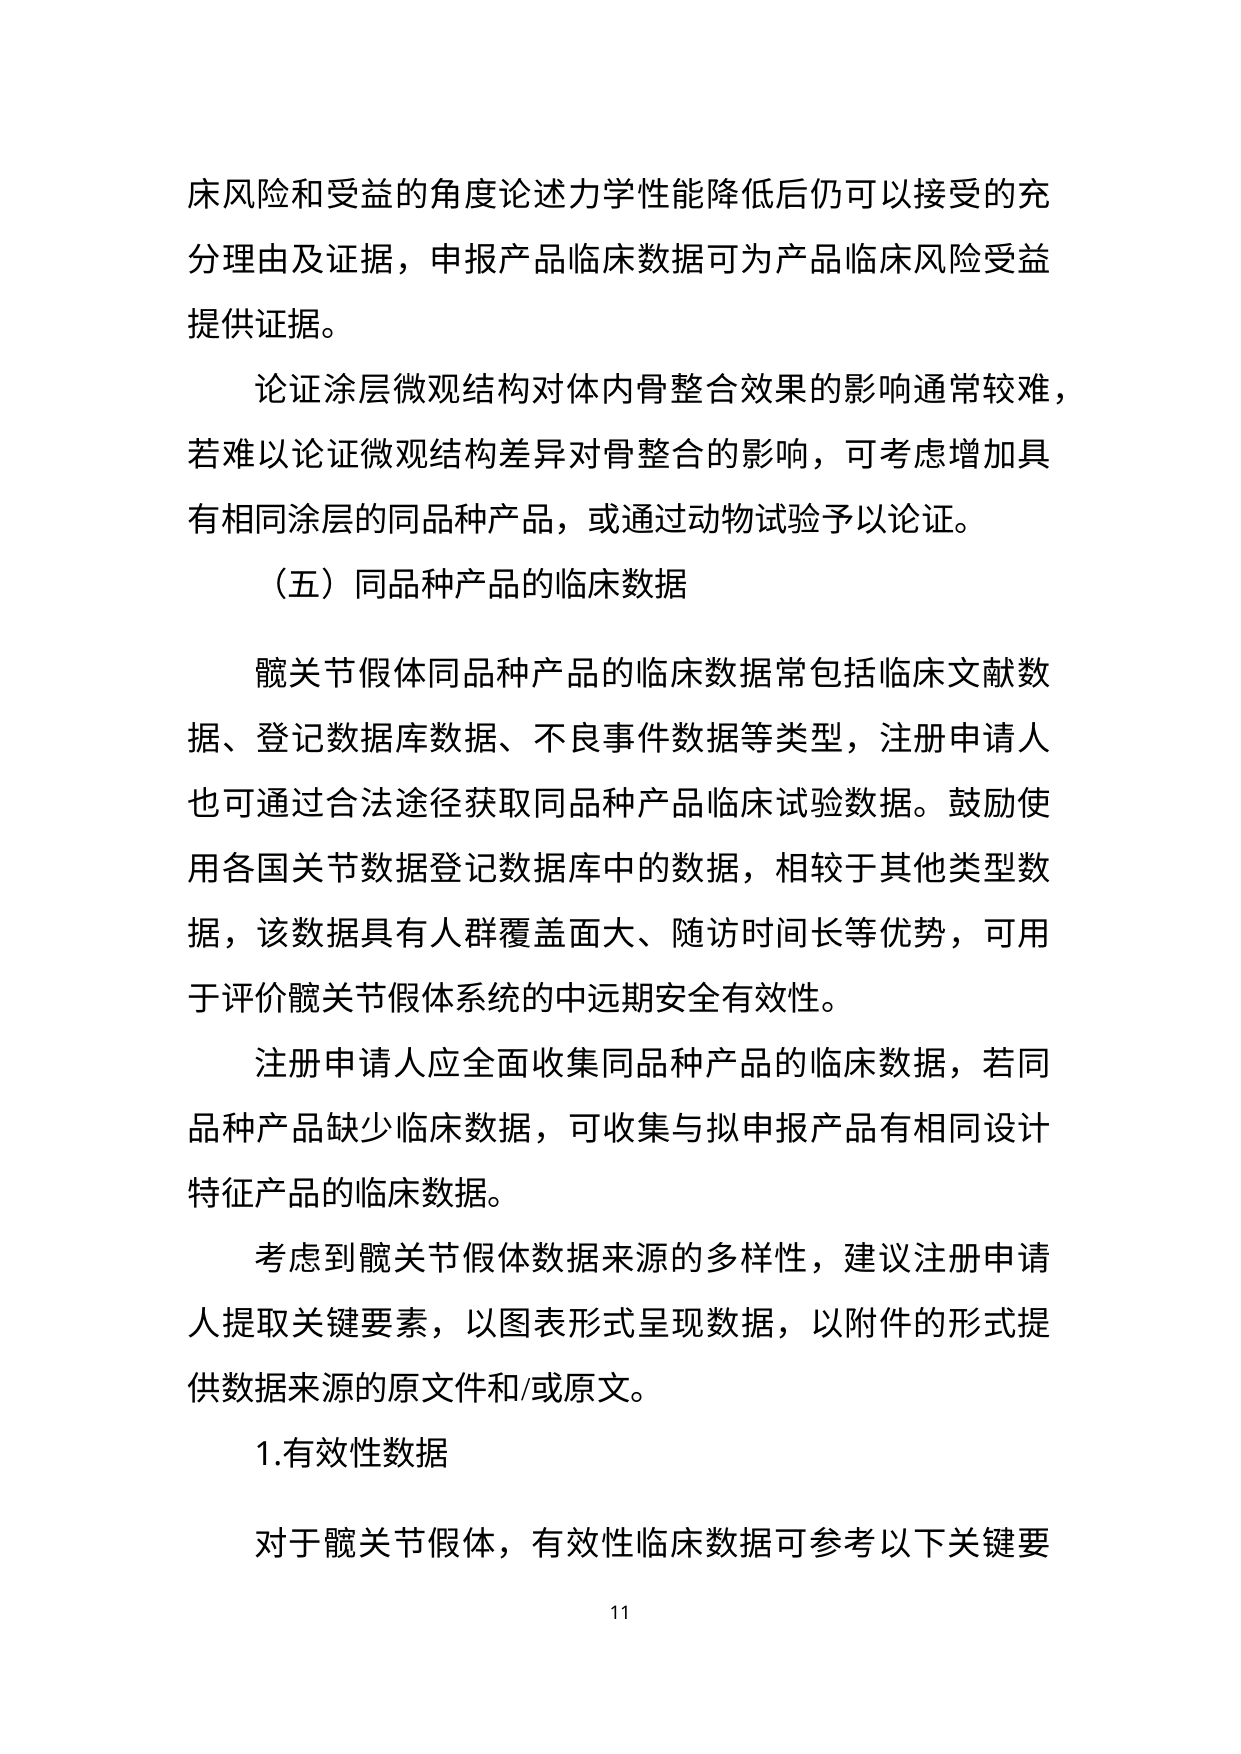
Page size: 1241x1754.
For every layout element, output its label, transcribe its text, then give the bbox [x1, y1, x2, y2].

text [187, 160, 1053, 355]
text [187, 1508, 1053, 1573]
subtitle 1.有效性数据 [187, 1419, 1053, 1484]
text 注册申请人应全面收集同品种产品的临床数据，若同品种产品缺少临床数据，可收集与拟申报产品有相同设计特征产品的临床数据。 [187, 1029, 1053, 1224]
subtitle （五）同品种产品的临床数据 [187, 550, 1053, 615]
text 论证涂层微观结构对体内骨整合效果的影响通常较难，若难以论证微观结构差异对骨整合的影响，可考虑增加具有相同涂层的同品种产品，或通过动物试验予以论证。 [187, 355, 1053, 550]
text 考虑到髋关节假体数据来源的多样性，建议注册申请人提取关键要素，以图表形式呈现数据，以附件的形式提供数据来源的原文件和/或原文。 [187, 1224, 1053, 1419]
text 髋关节假体同品种产品的临床数据常包括临床文献数据、登记数据库数据、不良事件数据等类型，注册申请人也可通过合法途径获取同品种产品临床试验数据。鼓励使用各国关节数据登记数据库中的数据，相较于其他类型数据，该数据具有人群覆盖面大、随访时间长等优势，可用于评价髋关节假体系统的中远期安全有效性。 [187, 639, 1053, 1029]
